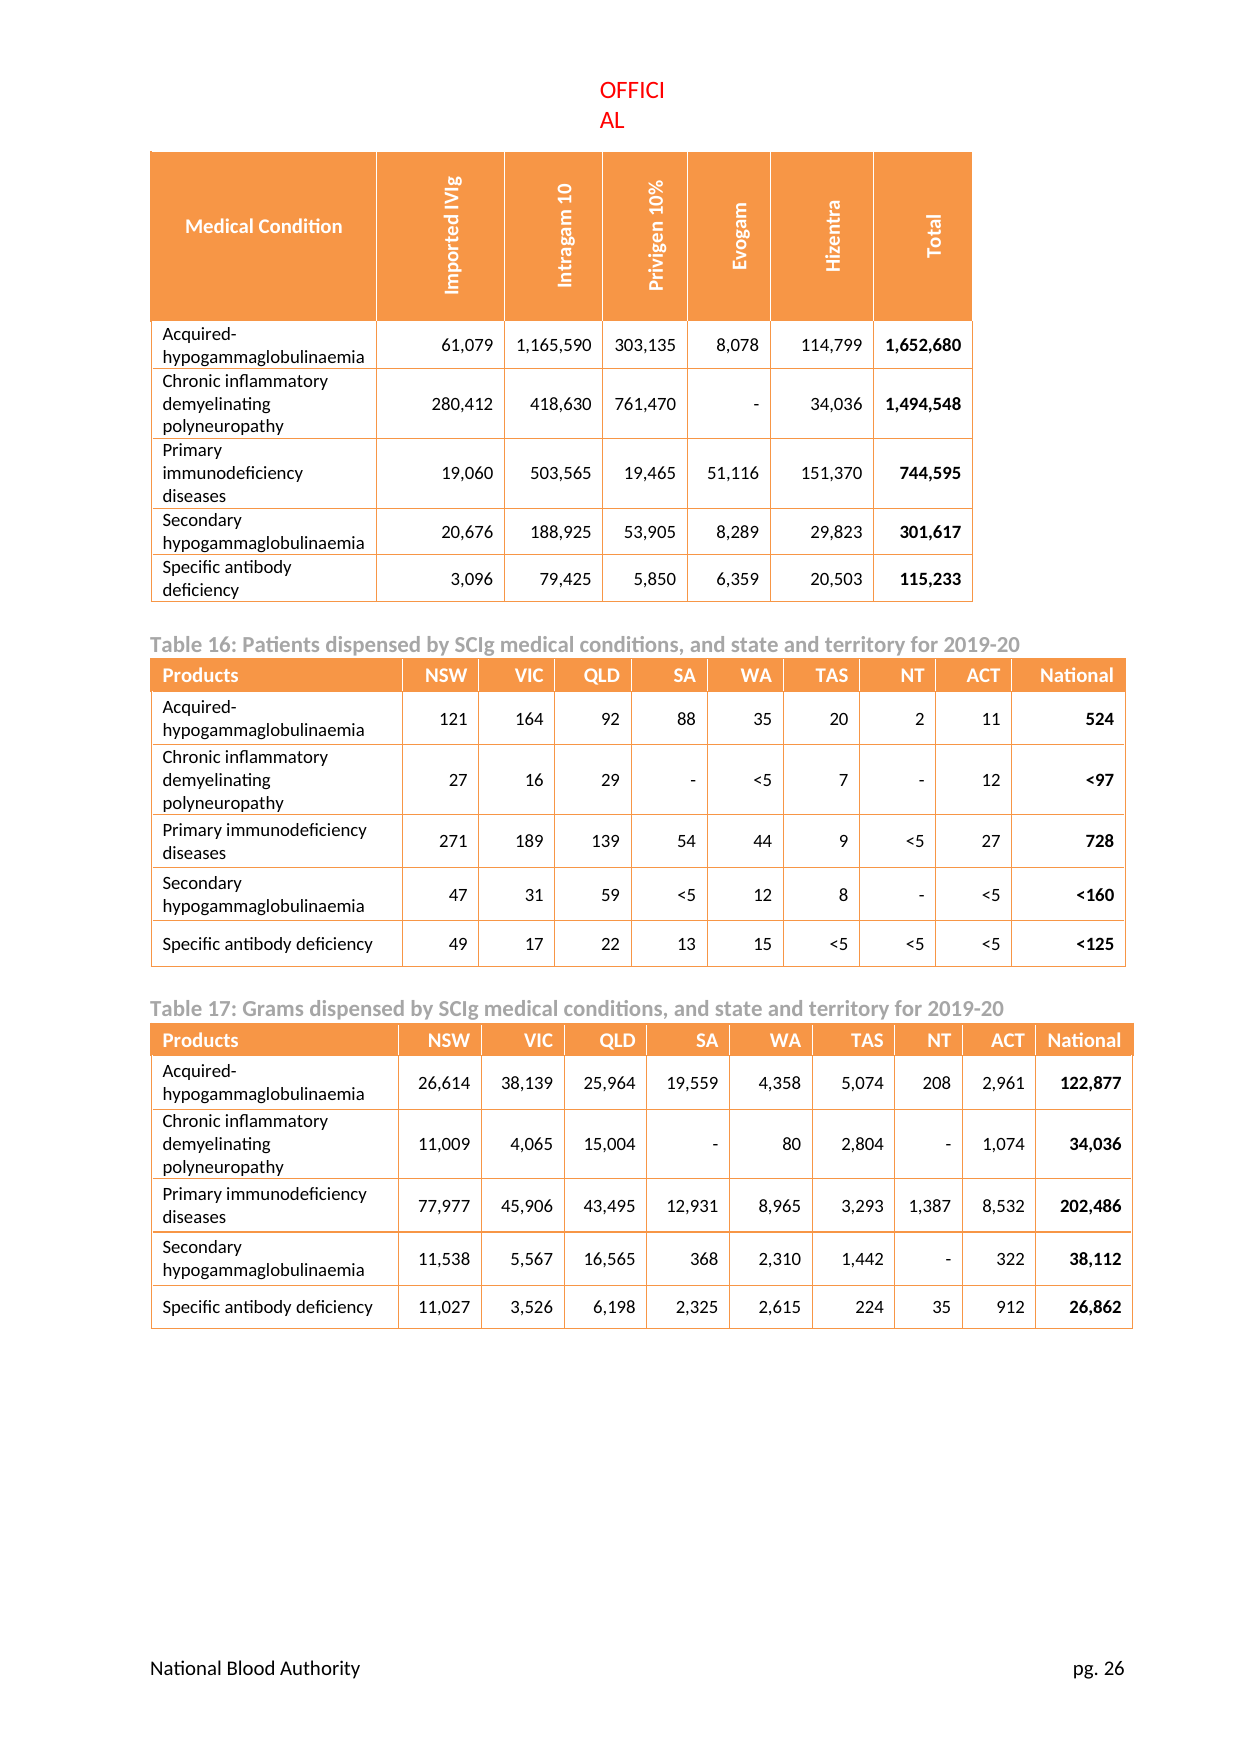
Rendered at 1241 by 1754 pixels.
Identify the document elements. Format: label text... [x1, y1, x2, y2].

table_header SA [632, 659, 707, 691]
table_cell Secondary hypogammaglobulinaemia [152, 1232, 398, 1284]
table_cell 503,565 [505, 439, 602, 507]
table_header National [1012, 659, 1124, 691]
table_header National [1036, 1025, 1132, 1055]
text Table 17: Grams dispensed by SCIg medical conditions, and state and territory for 2019-20 [150, 994, 1122, 1023]
table_cell Acquired-hypogammaglobulinaemia [152, 1056, 398, 1108]
table_cell Primary immunodeficiency diseases [152, 439, 376, 507]
table_cell 17 [479, 921, 554, 966]
table_cell 20,676 [377, 509, 504, 554]
table_cell 27 [403, 745, 478, 814]
table_cell 11 [936, 692, 1011, 744]
table_cell 524 [1012, 692, 1125, 744]
table_cell <5 [784, 921, 859, 966]
table_cell 3,096 [377, 555, 504, 601]
text Table 16: Patients dispensed by SCIg medical conditions, and state and territory for 2019-20 [150, 630, 1122, 658]
table_cell 77,977 [399, 1179, 481, 1231]
table_cell 303,135 [603, 322, 687, 368]
table_cell 202,486 [1036, 1178, 1132, 1231]
table_cell 322 [963, 1233, 1035, 1284]
table_cell 188,925 [505, 509, 602, 554]
table_cell 728 [1012, 814, 1125, 867]
table_cell 5,074 [813, 1056, 894, 1108]
table_cell 34,036 [771, 369, 873, 438]
table_cell 4,358 [730, 1056, 812, 1108]
table_cell 35 [895, 1286, 962, 1328]
table_cell 15,004 [565, 1110, 646, 1178]
table_cell <5 [860, 921, 935, 966]
table_cell 6,359 [688, 555, 770, 601]
table_cell 26,614 [399, 1056, 481, 1108]
table_cell Privigen 10% [603, 152, 687, 321]
table_cell 26,862 [1036, 1285, 1132, 1328]
table_cell 2,961 [963, 1056, 1035, 1108]
table_cell 5,850 [603, 555, 687, 601]
table_header TAS [813, 1025, 894, 1055]
table_cell - [647, 1110, 729, 1178]
table_header NT [860, 659, 935, 691]
table_cell 61,079 [377, 322, 504, 368]
table_header WA [708, 659, 783, 691]
table_cell <5 [632, 868, 707, 920]
table_cell Secondary hypogammaglobulinaemia [152, 509, 376, 554]
table_cell Specific antibody deficiency [152, 1286, 398, 1328]
table_cell Medical Condition [152, 152, 376, 321]
table_cell 5,567 [482, 1233, 564, 1284]
table_cell 45,906 [482, 1179, 564, 1231]
table_cell 122,877 [1036, 1055, 1132, 1108]
table_cell 13 [632, 921, 707, 966]
table_cell 912 [963, 1286, 1035, 1328]
table_cell 224 [813, 1286, 894, 1328]
table_cell 121 [403, 692, 478, 744]
table_cell 59 [555, 868, 631, 920]
table_header ACT [936, 659, 1011, 691]
table_cell 301,617 [874, 509, 972, 554]
table_cell 761,470 [603, 369, 687, 438]
table_cell 22 [555, 921, 631, 966]
table_cell <97 [1012, 744, 1125, 814]
table_cell - [688, 369, 770, 438]
table_cell 25,964 [565, 1056, 646, 1108]
table_cell Secondary hypogammaglobulinaemia [152, 868, 402, 920]
table_cell 189 [479, 815, 554, 867]
table_cell 12 [936, 745, 1011, 814]
table_cell 15 [708, 921, 783, 966]
table_cell 11,027 [399, 1286, 481, 1328]
table_cell 19,465 [603, 439, 687, 507]
table_cell 80 [730, 1110, 812, 1178]
table_cell 16 [479, 745, 554, 814]
table_cell 2,804 [813, 1110, 894, 1178]
table_cell <5 [936, 921, 1011, 966]
table_cell <125 [1012, 920, 1125, 966]
table_cell Primary immunodeficiency diseases [152, 815, 402, 867]
table_cell Hizentra [771, 152, 873, 321]
table_cell 208 [895, 1056, 962, 1108]
table_cell 16,565 [565, 1233, 646, 1284]
table_cell 49 [403, 921, 478, 966]
table_cell - [860, 868, 935, 920]
table_cell 31 [479, 868, 554, 920]
table_cell Chronic inflammatory demyelinating polyneuropathy [152, 745, 402, 814]
table_cell 115,233 [874, 555, 972, 601]
table_header TAS [784, 659, 859, 691]
table_cell - [895, 1233, 962, 1284]
table_cell 92 [555, 692, 631, 744]
table_cell 2,615 [730, 1286, 812, 1328]
table_cell Acquired-hypogammaglobulinaemia [152, 322, 376, 368]
table_cell 20,503 [771, 555, 873, 601]
table_cell 88 [632, 692, 707, 744]
table_header NSW [399, 1025, 481, 1055]
table_cell 1,165,590 [505, 322, 602, 368]
table_header Products [152, 1025, 398, 1055]
table_cell - [895, 1110, 962, 1178]
table_cell 20 [784, 692, 859, 744]
table_cell 151,370 [771, 439, 873, 507]
table_cell 744,595 [874, 439, 972, 507]
table_cell Chronic inflammatory demyelinating polyneuropathy [152, 369, 376, 438]
table_cell <160 [1012, 867, 1125, 920]
table_cell 3,293 [813, 1179, 894, 1231]
table_cell 1,387 [895, 1179, 962, 1231]
table_cell 35 [708, 692, 783, 744]
table_header ACT [963, 1025, 1035, 1055]
table_cell 34,036 [1036, 1109, 1132, 1178]
table_cell 1,652,680 [874, 322, 972, 368]
table_cell 12,931 [647, 1179, 729, 1231]
table_cell 79,425 [505, 555, 602, 601]
table_cell <5 [860, 815, 935, 867]
table_cell 8 [784, 868, 859, 920]
table_header SA [647, 1025, 729, 1055]
table_header NT [895, 1025, 962, 1055]
table_cell 114,799 [771, 322, 873, 368]
table_cell 9 [784, 815, 859, 867]
table_cell Specific antibody deficiency [152, 555, 376, 601]
table_cell 3,526 [482, 1286, 564, 1328]
table_cell <5 [708, 745, 783, 814]
table_cell Primary immunodeficiency diseases [152, 1179, 398, 1231]
table_cell 8,532 [963, 1179, 1035, 1231]
table_header QLD [565, 1025, 646, 1055]
table_cell 1,442 [813, 1233, 894, 1284]
table_cell 27 [936, 815, 1011, 867]
table_cell 6,198 [565, 1286, 646, 1328]
table_header WA [730, 1025, 812, 1055]
table_cell Acquired-hypogammaglobulinaemia [152, 692, 402, 744]
table_cell 43,495 [565, 1179, 646, 1231]
table_header QLD [555, 659, 631, 691]
table_cell 418,630 [505, 369, 602, 438]
table_cell 2,325 [647, 1286, 729, 1328]
table_cell 19,060 [377, 439, 504, 507]
table_cell 51,116 [688, 439, 770, 507]
table_cell 29 [555, 745, 631, 814]
table_header VIC [482, 1025, 564, 1055]
table_cell 11,538 [399, 1233, 481, 1284]
table_cell 44 [708, 815, 783, 867]
table_cell 12 [708, 868, 783, 920]
table_cell 368 [647, 1233, 729, 1284]
table_cell - [860, 745, 935, 814]
table_header Products [152, 659, 402, 691]
table_cell 47 [403, 868, 478, 920]
table_cell <5 [936, 868, 1011, 920]
table_header NSW [403, 659, 478, 691]
table_cell 139 [555, 815, 631, 867]
table_cell Total [874, 152, 972, 321]
table_cell 4,065 [482, 1110, 564, 1178]
table_cell 53,905 [603, 509, 687, 554]
table_cell 1,074 [963, 1110, 1035, 1178]
table_cell 271 [403, 815, 478, 867]
table_cell 38,139 [482, 1056, 564, 1108]
table_cell 38,112 [1036, 1231, 1132, 1284]
table_cell Specific antibody deficiency [152, 921, 402, 966]
table_cell 164 [479, 692, 554, 744]
table_cell 2 [860, 692, 935, 744]
table_cell 280,412 [377, 369, 504, 438]
table_cell 2,310 [730, 1233, 812, 1284]
table_cell Chronic inflammatory demyelinating polyneuropathy [152, 1110, 398, 1178]
table_cell 54 [632, 815, 707, 867]
table_cell 19,559 [647, 1056, 729, 1108]
table_cell 11,009 [399, 1110, 481, 1178]
table_header VIC [479, 659, 554, 691]
table_cell 8,965 [730, 1179, 812, 1231]
table_cell Imported IVIg [377, 152, 504, 321]
table_cell 8,289 [688, 509, 770, 554]
table_cell 29,823 [771, 509, 873, 554]
table_cell Intragam 10 [505, 152, 602, 321]
table_cell 8,078 [688, 322, 770, 368]
table_cell 7 [784, 745, 859, 814]
table_cell 1,494,548 [874, 369, 972, 438]
table_cell - [632, 745, 707, 814]
table_cell Evogam [688, 152, 770, 321]
